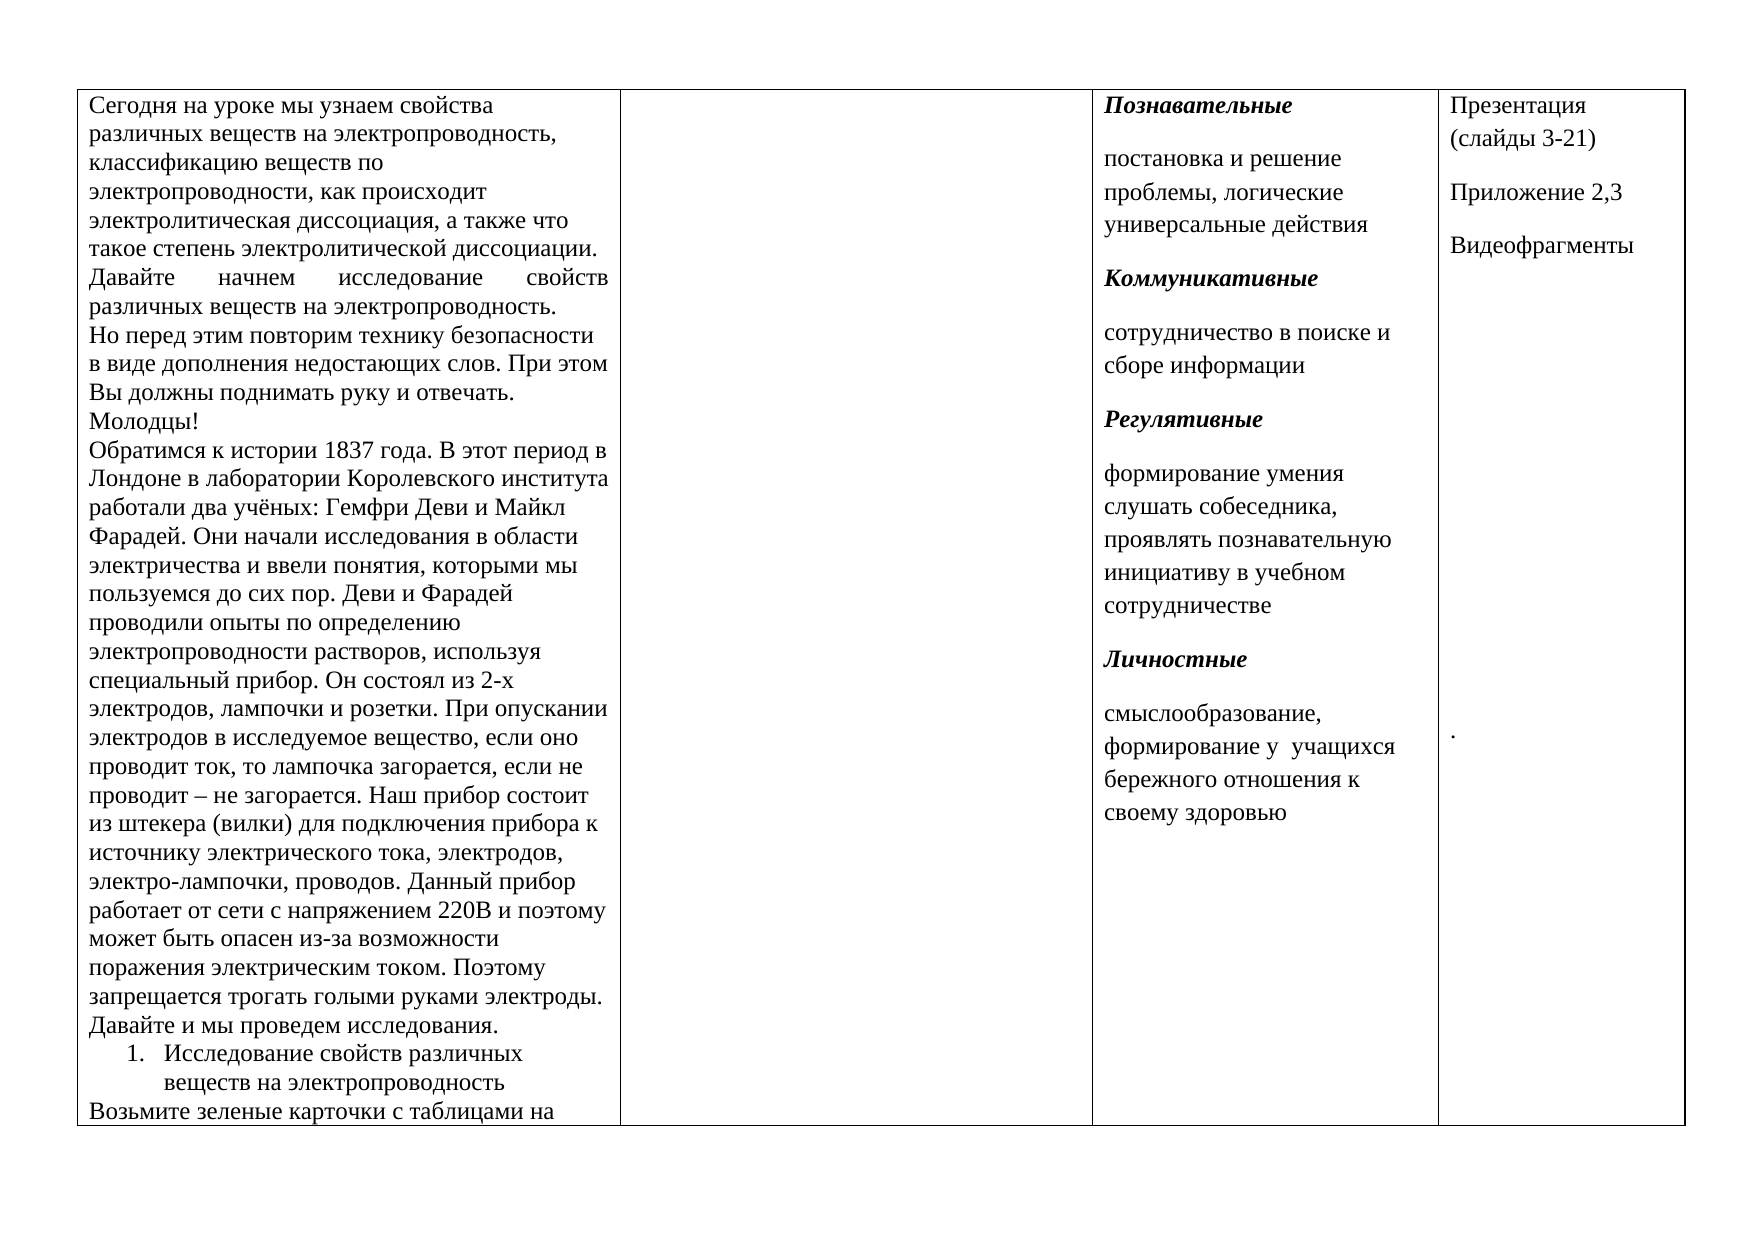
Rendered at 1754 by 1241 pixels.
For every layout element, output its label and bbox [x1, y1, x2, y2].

table_cell [1093, 90, 1438, 1125]
table_cell [1439, 90, 1684, 1125]
table_cell [78, 90, 620, 1125]
table_cell [621, 90, 1092, 1125]
